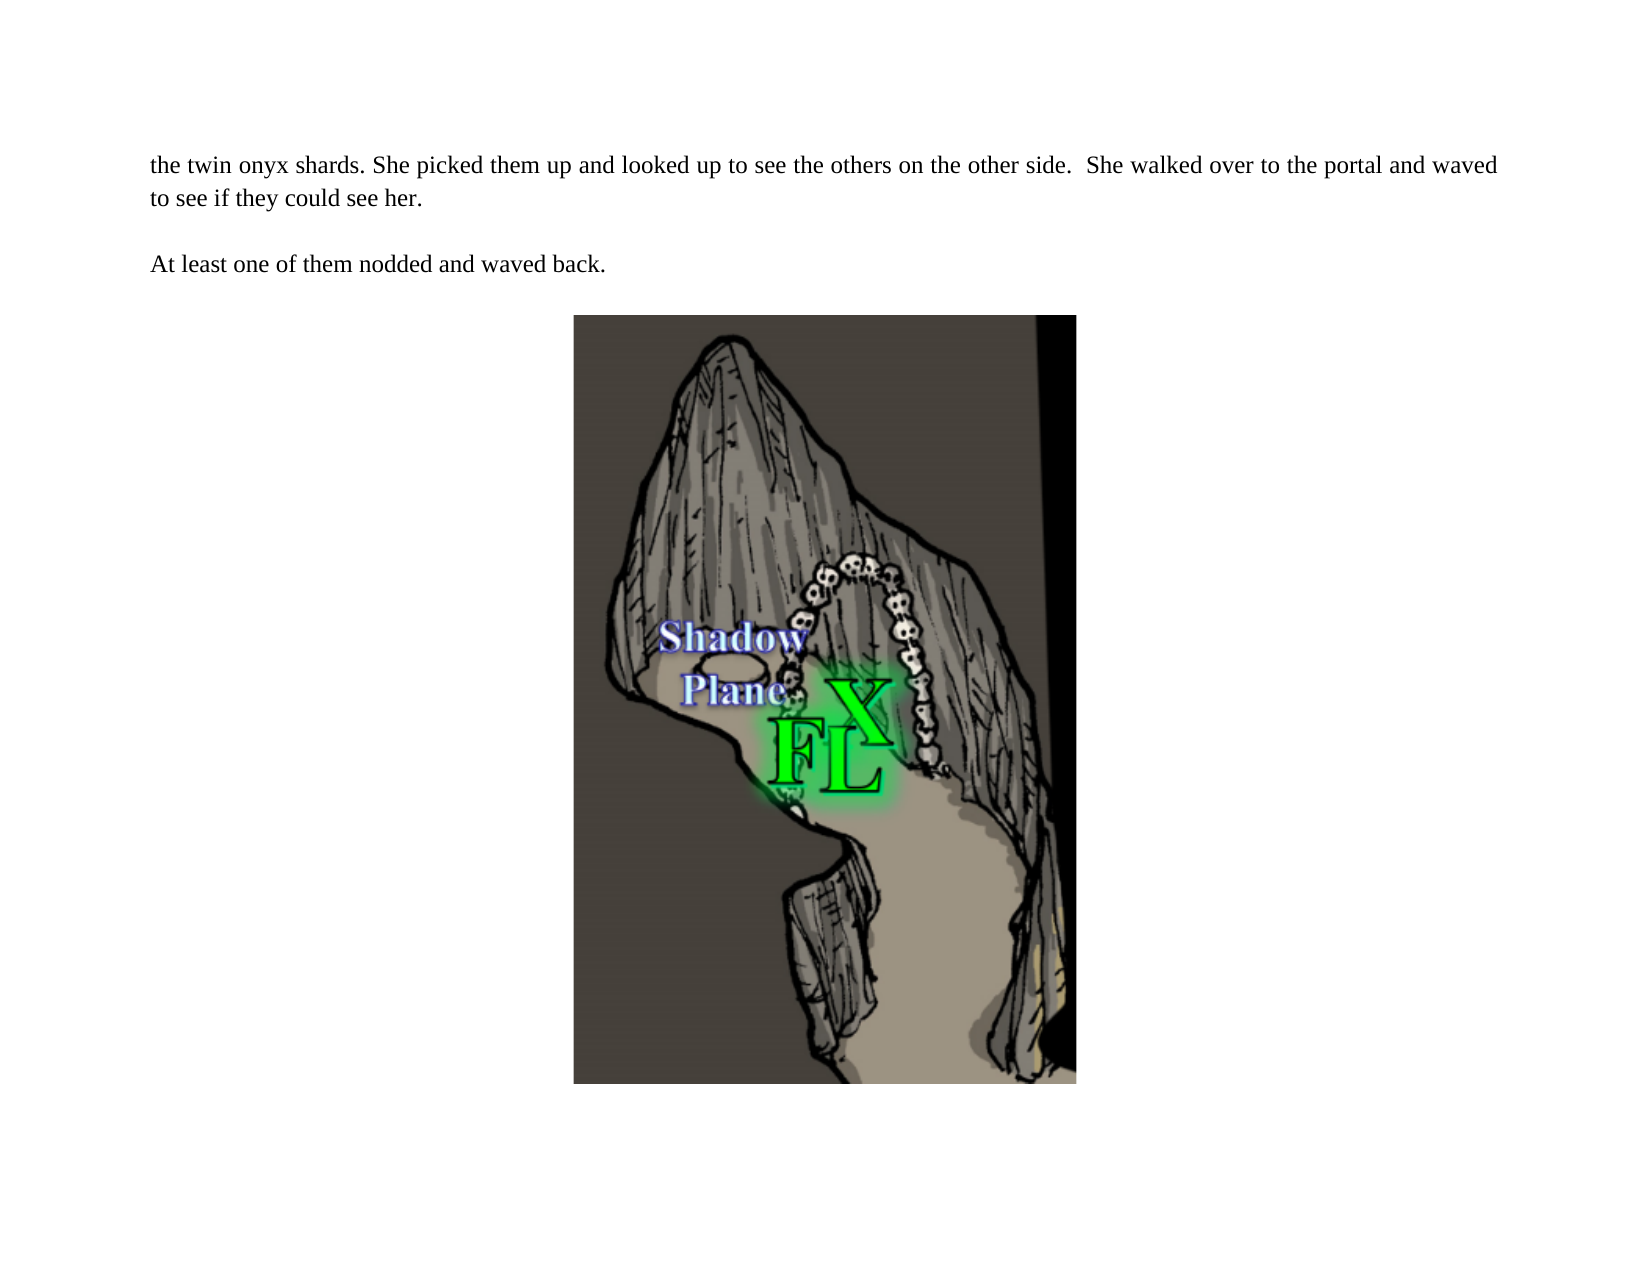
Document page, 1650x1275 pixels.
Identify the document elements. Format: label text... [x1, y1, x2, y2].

text At least one of them nodded and waved back. [150, 249, 1500, 278]
picture [573, 315, 1077, 1084]
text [150, 150, 1500, 212]
